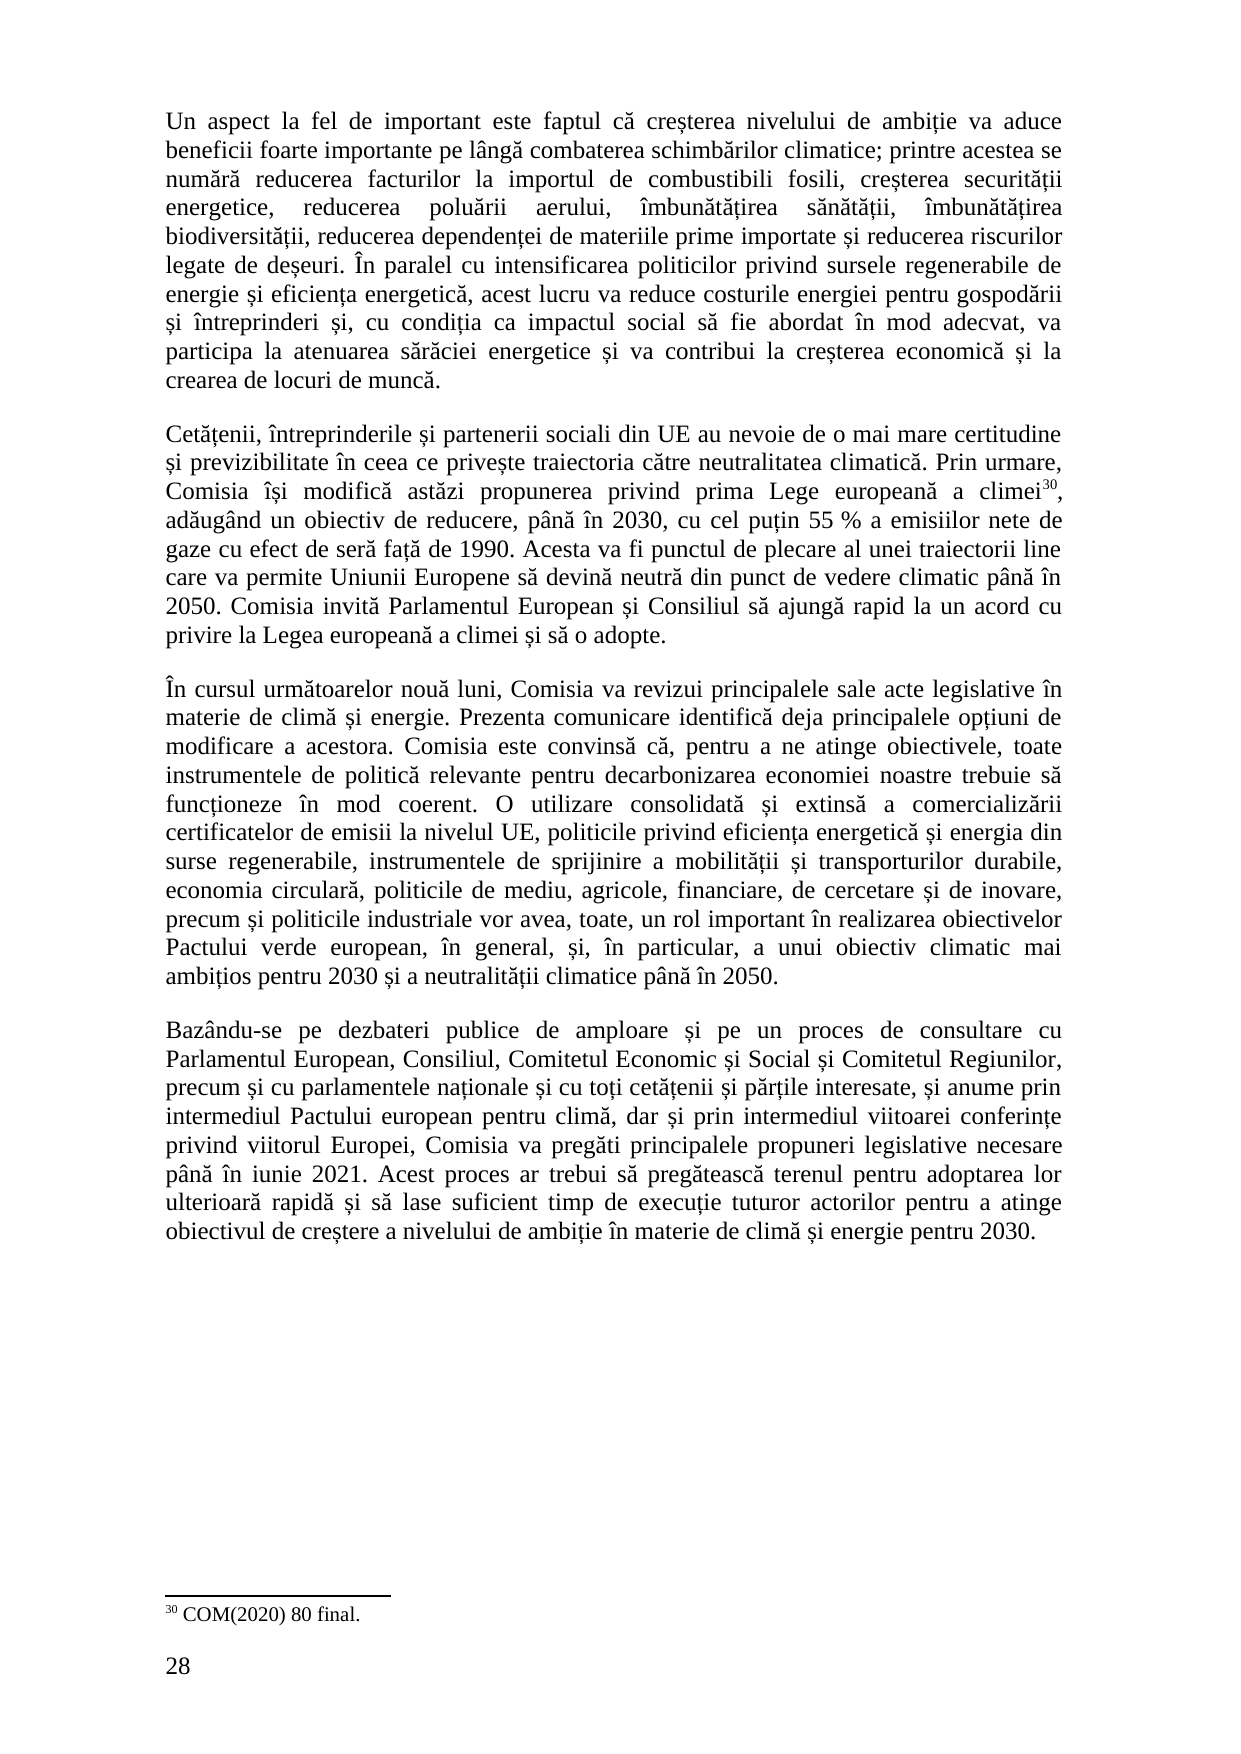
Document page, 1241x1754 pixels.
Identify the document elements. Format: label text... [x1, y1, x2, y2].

text Bazându-se pe dezbateri publice de amploare și pe un proces de consultare cu Parlamentul European, Consiliul, Comitetul Economic și Social și Comitetul Regiunilor, precum și cu parlamentele naționale și cu toți cetățenii și părțile interesate, și anume prin intermediul Pactului european pentru climă, dar și prin intermediul viitoarei conferințe privind viitorul Europei, Comisia va pregăti principalele propuneri legislative necesare până în iunie 2021. Acest proces ar trebui să pregătească terenul pentru adoptarea lor ulterioară rapidă și să lase suficient timp de execuție tuturor actorilor pentru a atinge obiectivul de creștere a nivelului de ambiție în materie de climă și energie pentru 2030. [165, 1015, 1063, 1245]
text În cursul următoarelor nouă luni, Comisia va revizui principalele sale acte legislative în materie de climă și energie. Prezenta comunicare identifică deja principalele opțiuni de modificare a acestora. Comisia este convinsă că, pentru a ne atinge obiectivele, toate instrumentele de politică relevante pentru decarbonizarea economiei noastre trebuie să funcționeze în mod coerent. O utilizare consolidată și extinsă a comercializării certificatelor de emisii la nivelul UE, politicile privind eficiența energetică și energia din surse regenerabile, instrumentele de sprijinire a mobilității și transporturilor durabile, economia circulară, politicile de mediu, agricole, financiare, de cercetare și de inovare, precum și politicile industriale vor avea, toate, un rol important în realizarea obiectivelor Pactului verde european, în general, și, în particular, a unui obiectiv climatic mai ambițios pentru 2030 și a neutralității climatice până în 2050. [165, 674, 1063, 990]
text Un aspect la fel de important este faptul că creșterea nivelului de ambiție va aduce beneficii foarte importante pe lângă combaterea schimbărilor climatice; printre acestea se numără reducerea facturilor la importul de combustibili fosili, creșterea securității energetice, reducerea poluării aerului, îmbunătățirea sănătății, îmbunătățirea biodiversității, reducerea dependenței de materiile prime importate și reducerea riscurilor legate de deșeuri. În paralel cu intensificarea politicilor privind sursele regenerabile de energie și eficiența energetică, acest lucru va reduce costurile energiei pentru gospodării și întreprinderi și, cu condiția ca impactul social să fie abordat în mod adecvat, va participa la atenuarea sărăciei energetice și va contribui la creșterea economică și la crearea de locuri de muncă. [165, 106, 1063, 394]
text Cetățenii, întreprinderile și partenerii sociali din UE au nevoie de o mai mare certitudine și previzibilitate în ceea ce privește traiectoria către neutralitatea climatică. Prin urmare, Comisia își modifică astăzi propunerea privind prima Lege europeană a climei, adăugând un obiectiv de reducere, până în 2030, cu cel puțin 55 % a emisiilor nete de gaze cu efect de seră față de 1990. Acesta va fi punctul de plecare al unei traiectorii line care va permite Uniunii Europene să devină neutră din punct de vedere climatic până în 2050. Comisia invită Parlamentul European și Consiliul să ajungă rapid la un acord cu privire la Legea europeană a climei și să o adopte. [165, 419, 1063, 649]
